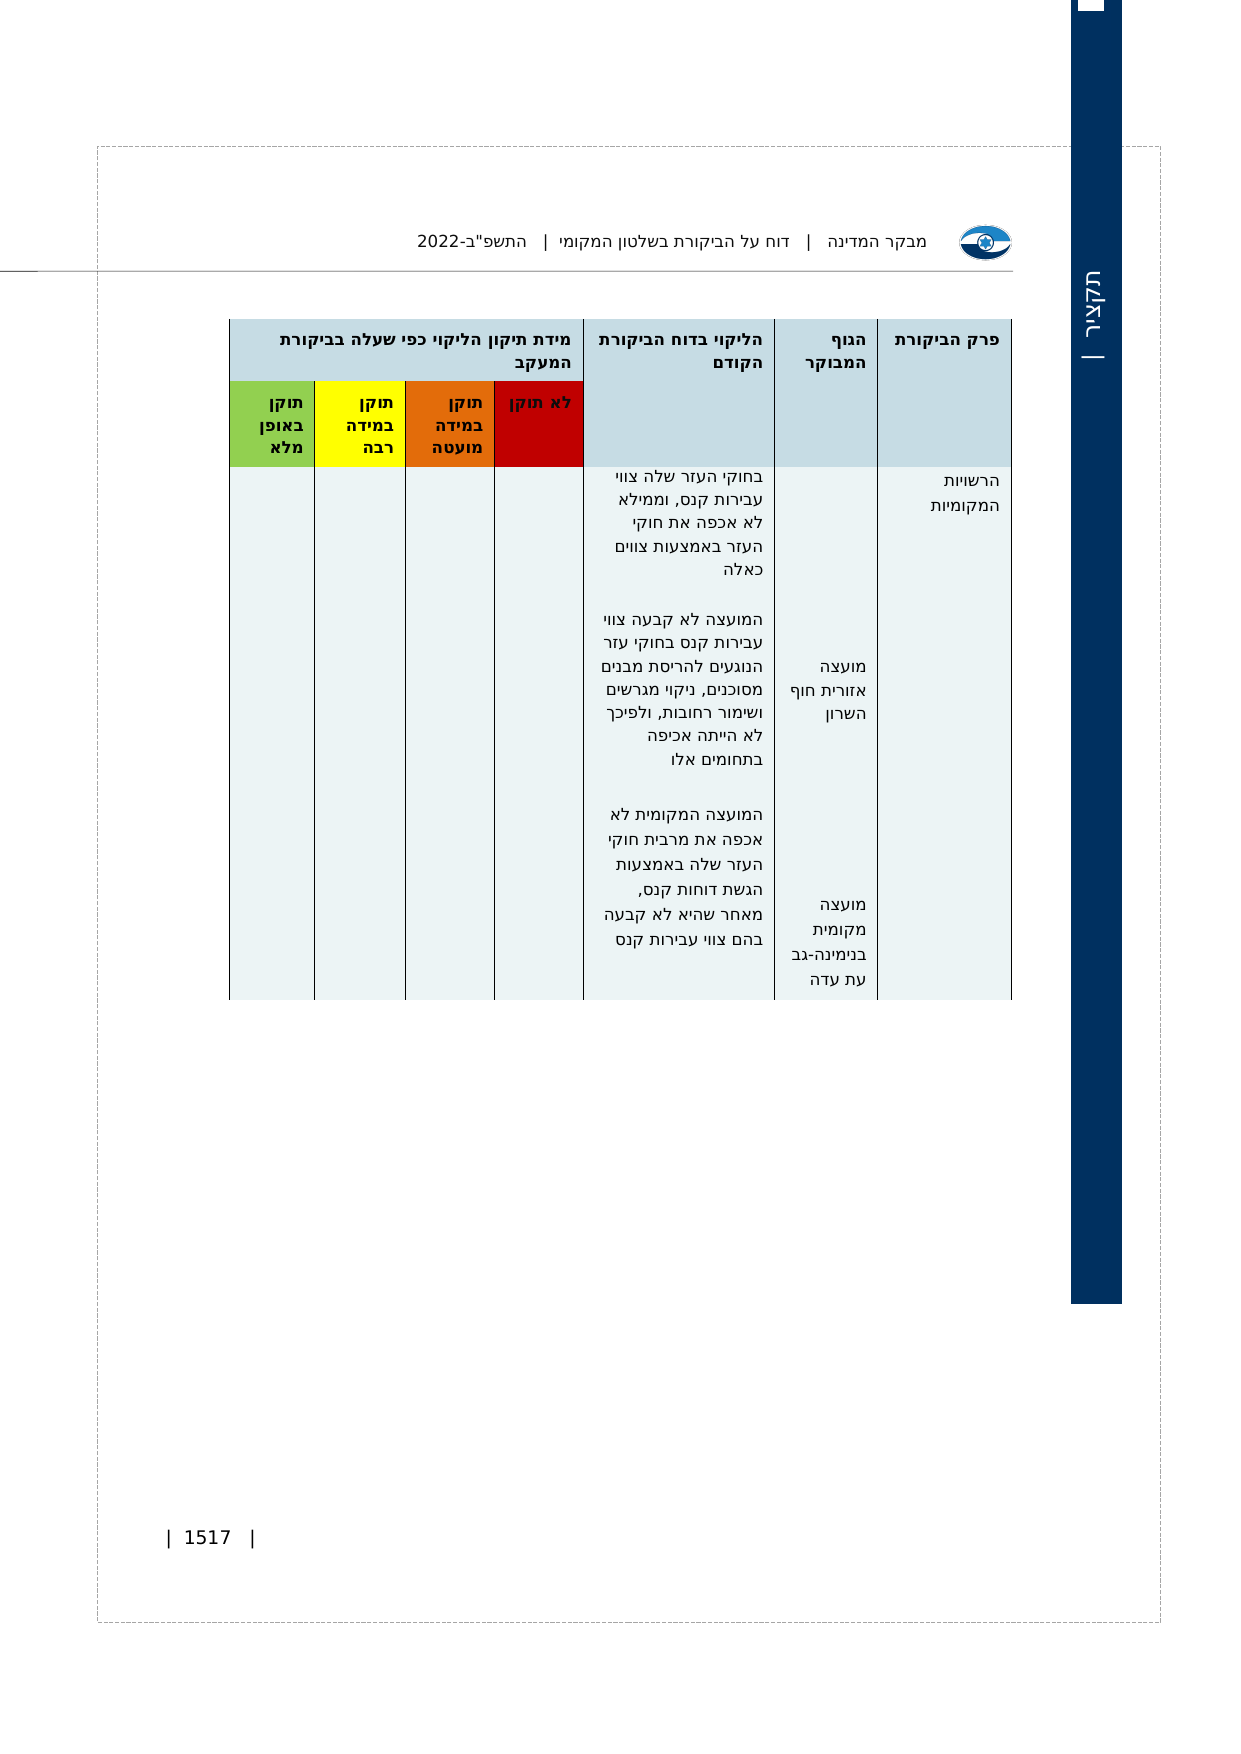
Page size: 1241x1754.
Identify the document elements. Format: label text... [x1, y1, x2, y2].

table_cell [230, 467, 314, 1000]
table_cell תוקן באופן מלא [230, 381, 314, 467]
table_cell [315, 467, 405, 1000]
picture [957, 222, 1014, 263]
table_cell תוקן במידה מועטה [406, 381, 494, 467]
table_cell [406, 467, 494, 1000]
table_header מידת תיקון הליקוי כפי שעלה בביקורת המעקב [230, 319, 583, 381]
table_header פרק הביקורת [878, 319, 1011, 467]
table_cell עיריית לוד מועצה אזורית חוף השרון מועצה מקומית בנימינה-גבעת עדה [775, 467, 877, 1000]
table_cell לא תוקן [495, 381, 583, 467]
table_header הליקוי בדוח הביקורת הקודם [584, 319, 774, 467]
table_header הגוף המבוקר [775, 319, 877, 467]
table_cell [495, 467, 583, 1000]
table_cell אכיפת חוקי העזר על ידי הרשויות המקומיות [878, 467, 1011, 1000]
table_cell תוקן במידה רבה [315, 381, 405, 467]
